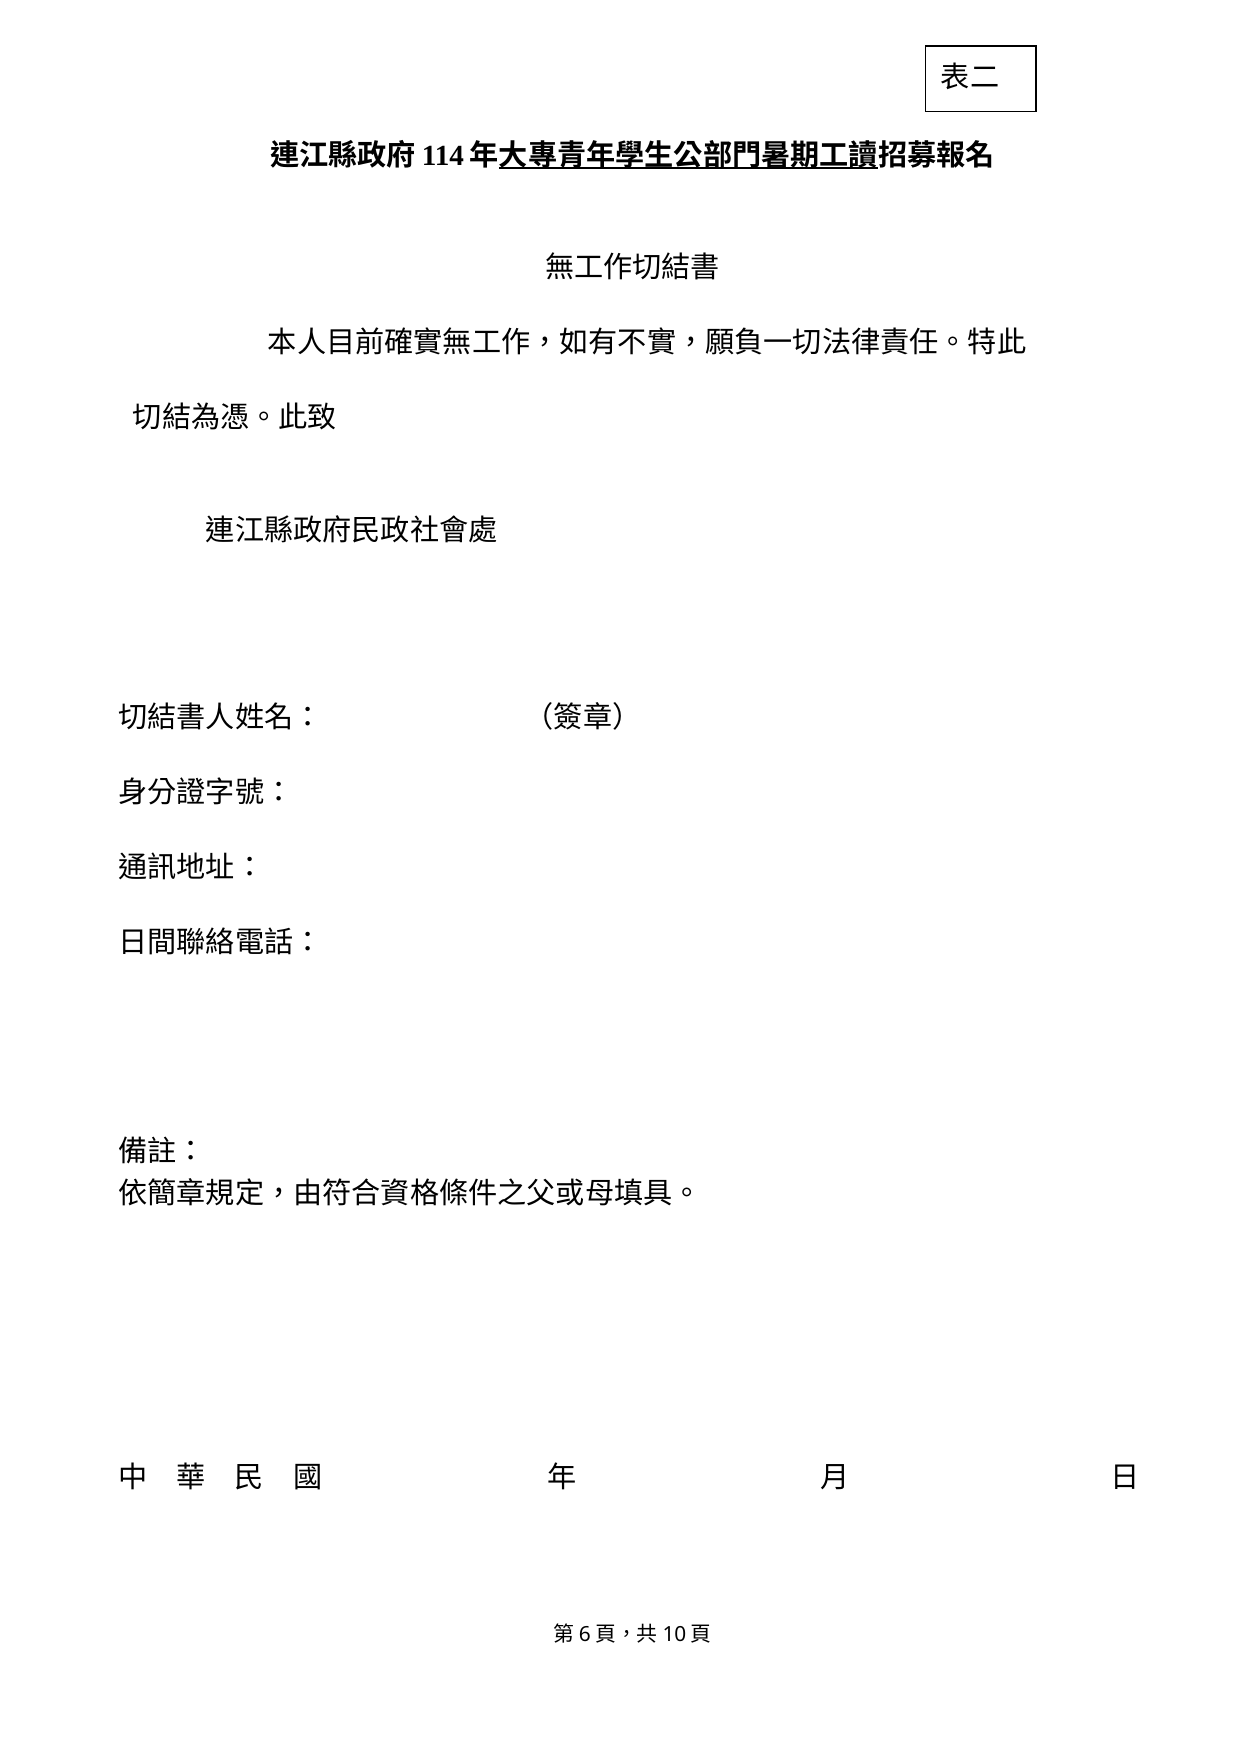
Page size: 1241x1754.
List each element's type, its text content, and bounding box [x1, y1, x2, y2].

text 本人目前確實無工作，如有不實，願負一切法律責任。特此 [118, 302, 1146, 377]
text 備註： [118, 1127, 1146, 1169]
text 依簡章規定，由符合資格條件之父或母填具。 [118, 1169, 1146, 1212]
text 無工作切結書 [118, 227, 1146, 302]
text 切結書人姓名： （簽章） [118, 677, 1146, 752]
text 日間聯絡電話： [118, 902, 1146, 977]
text 中 華 民 國 年 月 日 [118, 1437, 1146, 1512]
text 切結為憑。此致 [118, 377, 1146, 452]
text 通訊地址： [118, 827, 1146, 902]
text 連江縣政府民政社會處 [118, 490, 1146, 565]
text 身分證字號： [118, 752, 1146, 827]
text 連江縣政府114年大專青年學生公部門暑期工讀招募報名 [118, 115, 1146, 190]
